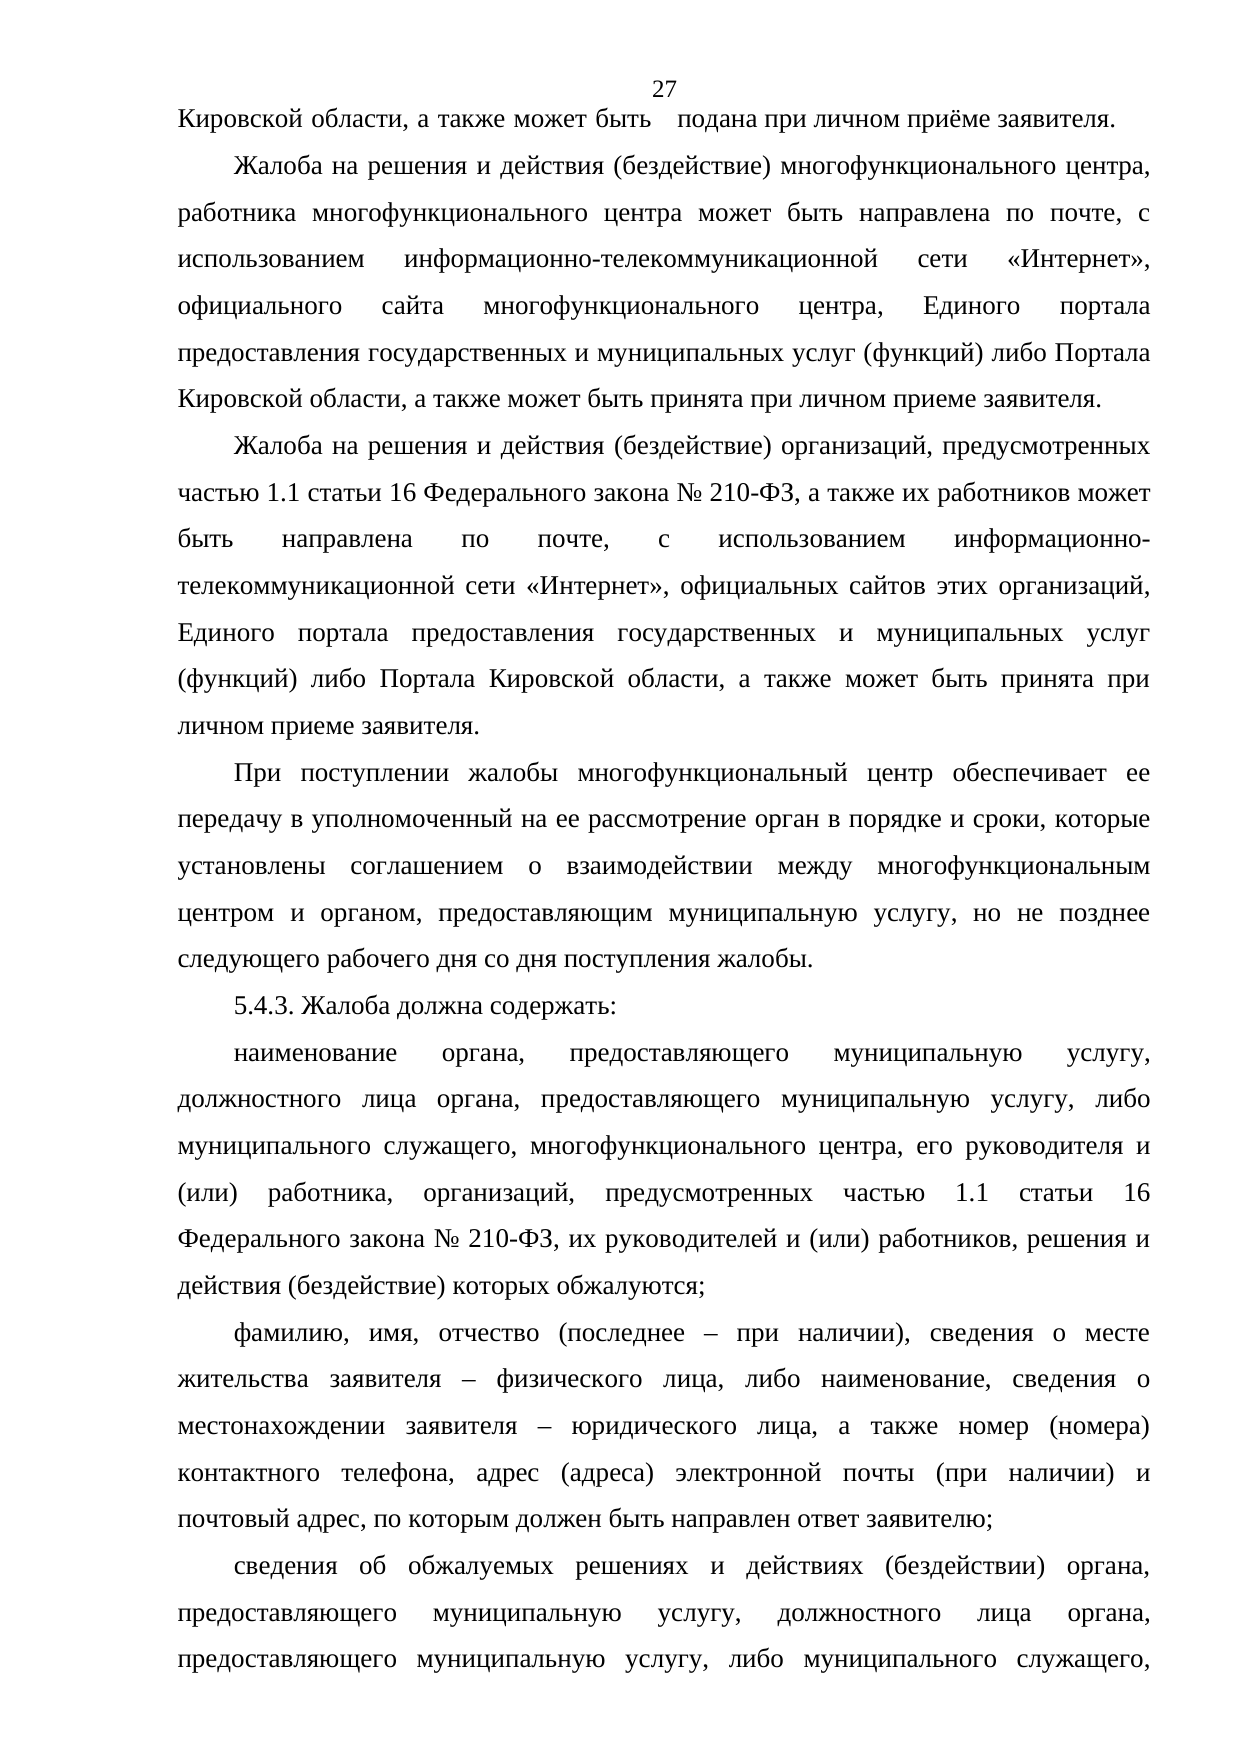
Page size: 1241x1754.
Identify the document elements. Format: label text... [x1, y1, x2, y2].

text Жалоба на решения и действия (бездействие) многофункционального центра, работника многофункционального центра может быть направлена по почте, с использованием информационно-телекоммуникационной сети «Интернет», официального сайта многофункционального центра, Единого портала предоставления государственных и муниципальных услуг (функций) либо Портала Кировской области, а также может быть принята при личном приеме заявителя. [177, 149, 1152, 414]
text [177, 103, 1152, 134]
text наименование органа, предоставляющего муниципальную услугу, должностного лица органа, предоставляющего муниципальную услугу, либо муниципального служащего, многофункционального центра, его руководителя и (или) работника, организаций, предусмотренных частью 1.1 статьи 16 Федерального закона № 210-ФЗ, их руководителей и (или) работников, решения и действия (бездействие) которых обжалуются; [177, 1036, 1152, 1300]
text При поступлении жалобы многофункциональный центр обеспечивает ее передачу в уполномоченный на ее рассмотрение орган в порядке и сроки, которые установлены соглашением о взаимодействии между многофункциональным центром и органом, предоставляющим муниципальную услугу, но не позднее следующего рабочего дня со дня поступления жалобы. [177, 756, 1152, 974]
text фамилию, имя, отчество (последнее – при наличии), сведения о месте жительства заявителя – физического лица, либо наименование, сведения о местонахождении заявителя – юридического лица, а также номер (номера) контактного телефона, адрес (адреса) электронной почты (при наличии) и почтовый адрес, по которым должен быть направлен ответ заявителю; [177, 1316, 1152, 1534]
text Жалоба на решения и действия (бездействие) организаций, предусмотренных частью 1.1 статьи 16 Федерального закона № 210-ФЗ, а также их работников может быть направлена по почте, с использованием информационно-телекоммуникационной сети «Интернет», официальных сайтов этих организаций, Единого портала предоставления государственных и муниципальных услуг (функций) либо Портала Кировской области, а также может быть принята при личном приеме заявителя. [177, 429, 1152, 740]
text 5.4.3. Жалоба должна содержать: [177, 989, 1152, 1020]
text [177, 1549, 1152, 1674]
